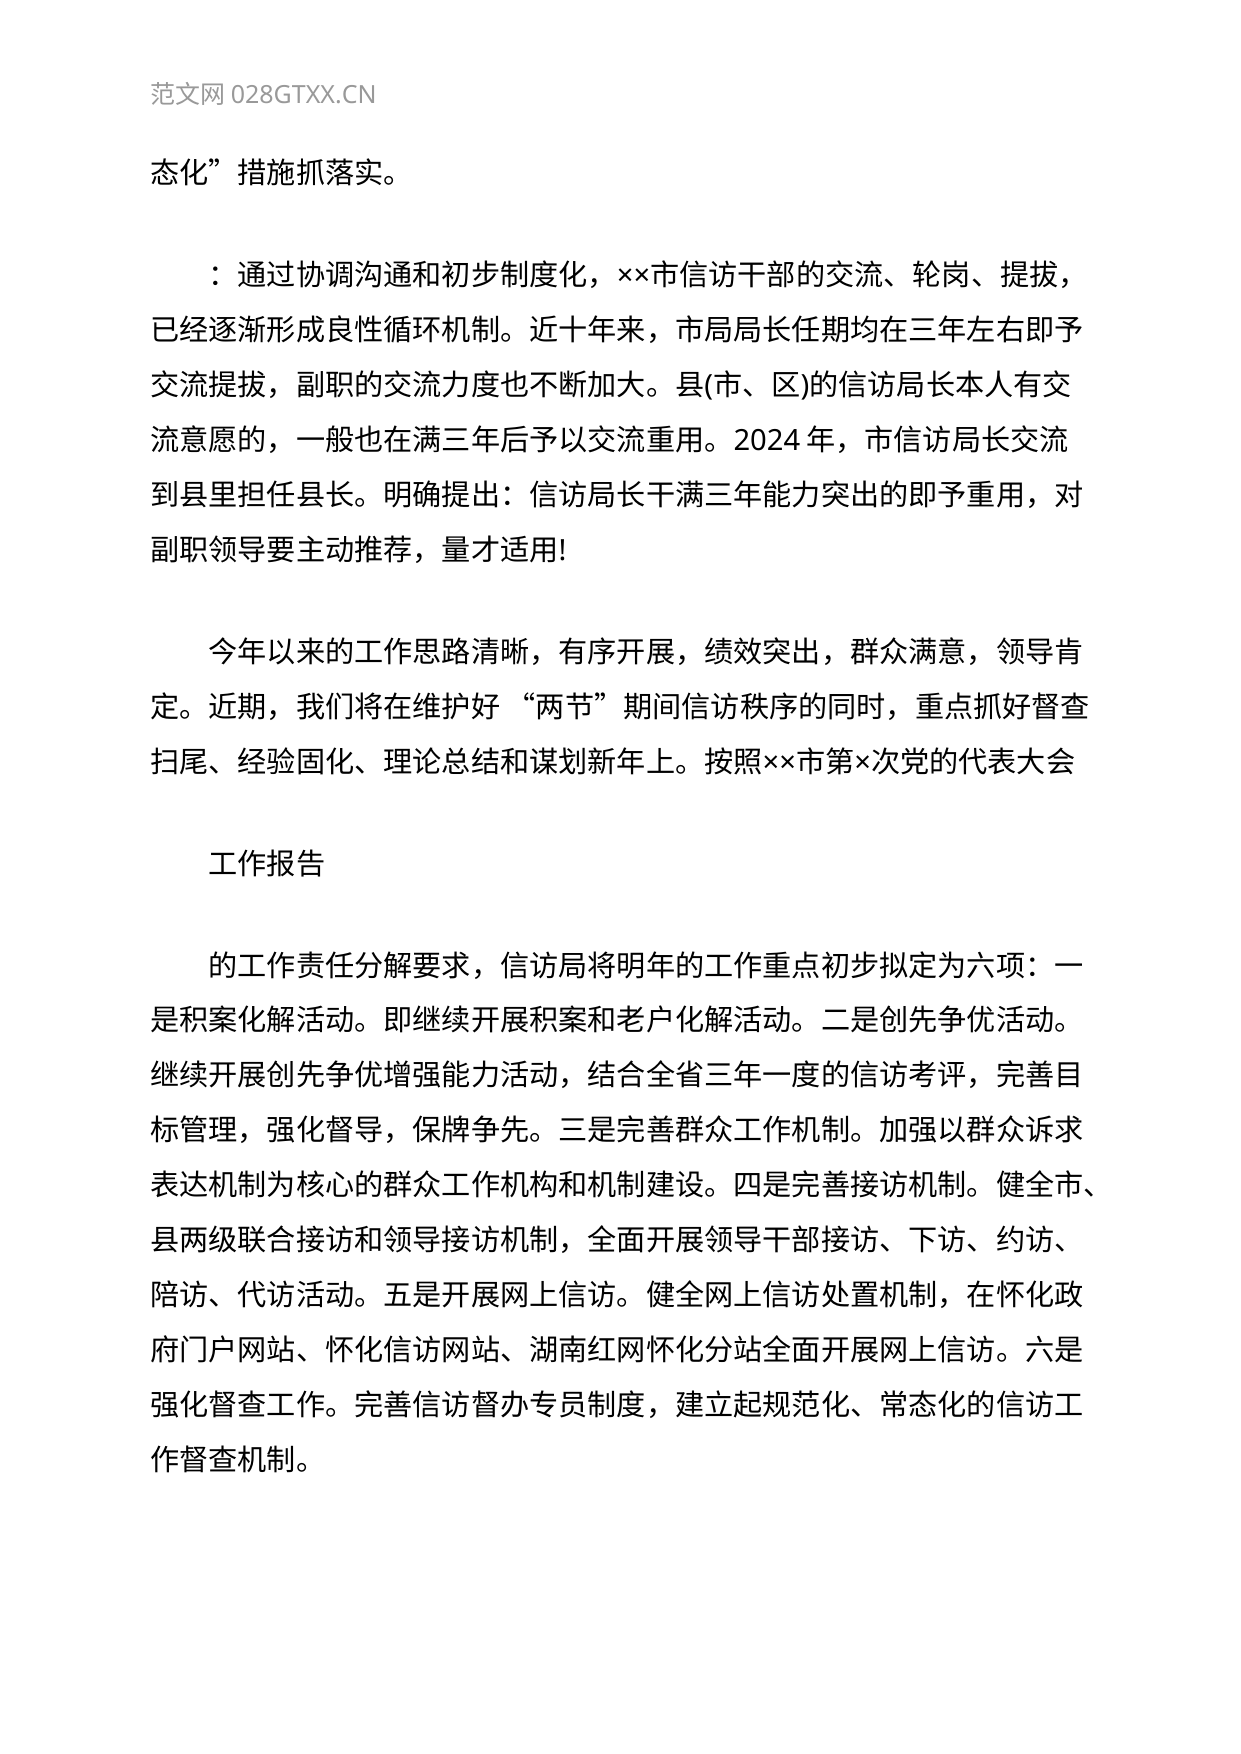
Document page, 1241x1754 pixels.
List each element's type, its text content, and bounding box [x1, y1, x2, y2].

text 今年以来的工作思路清晰，有序开展，绩效突出，群众满意，领导肯定。近期，我们将在维护好 “两节”期间信访秩序的同时，重点抓好督查扫尾、经验固化、理论总结和谋划新年上。按照××市第×次党的代表大会 [150, 628, 1090, 781]
text 的工作责任分解要求，信访局将明年的工作重点初步拟定为六项：一是积案化解活动。即继续开展积案和老户化解活动。二是创先争优活动。继续开展创先争优增强能力活动，结合全省三年一度的信访考评，完善目标管理，强化督导，保牌争先。三是完善群众工作机制。加强以群众诉求表达机制为核心的群众工作机构和机制建设。四是完善接访机制。健全市、县两级联合接访和领导接访机制，全面开展领导干部接访、下访、约访、陪访、代访活动。五是开展网上信访。健全网上信访处置机制，在怀化政府门户网站、怀化信访网站、湖南红网怀化分站全面开展网上信访。六是强化督查工作。完善信访督办专员制度，建立起规范化、常态化的信访工作督查机制。 [150, 942, 1090, 1478]
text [150, 150, 1090, 192]
text 工作报告 [150, 840, 1090, 883]
text ：通过协调沟通和初步制度化，××市信访干部的交流、轮岗、提拔，已经逐渐形成良性循环机制。近十年来，市局局长任期均在三年左右即予交流提拔，副职的交流力度也不断加大。县(市、区)的信访局长本人有交流意愿的，一般也在满三年后予以交流重用。2024年，市信访局长交流到县里担任县长。明确提出：信访局长干满三年能力突出的即予重用，对副职领导要主动推荐，量才适用! [150, 252, 1090, 569]
